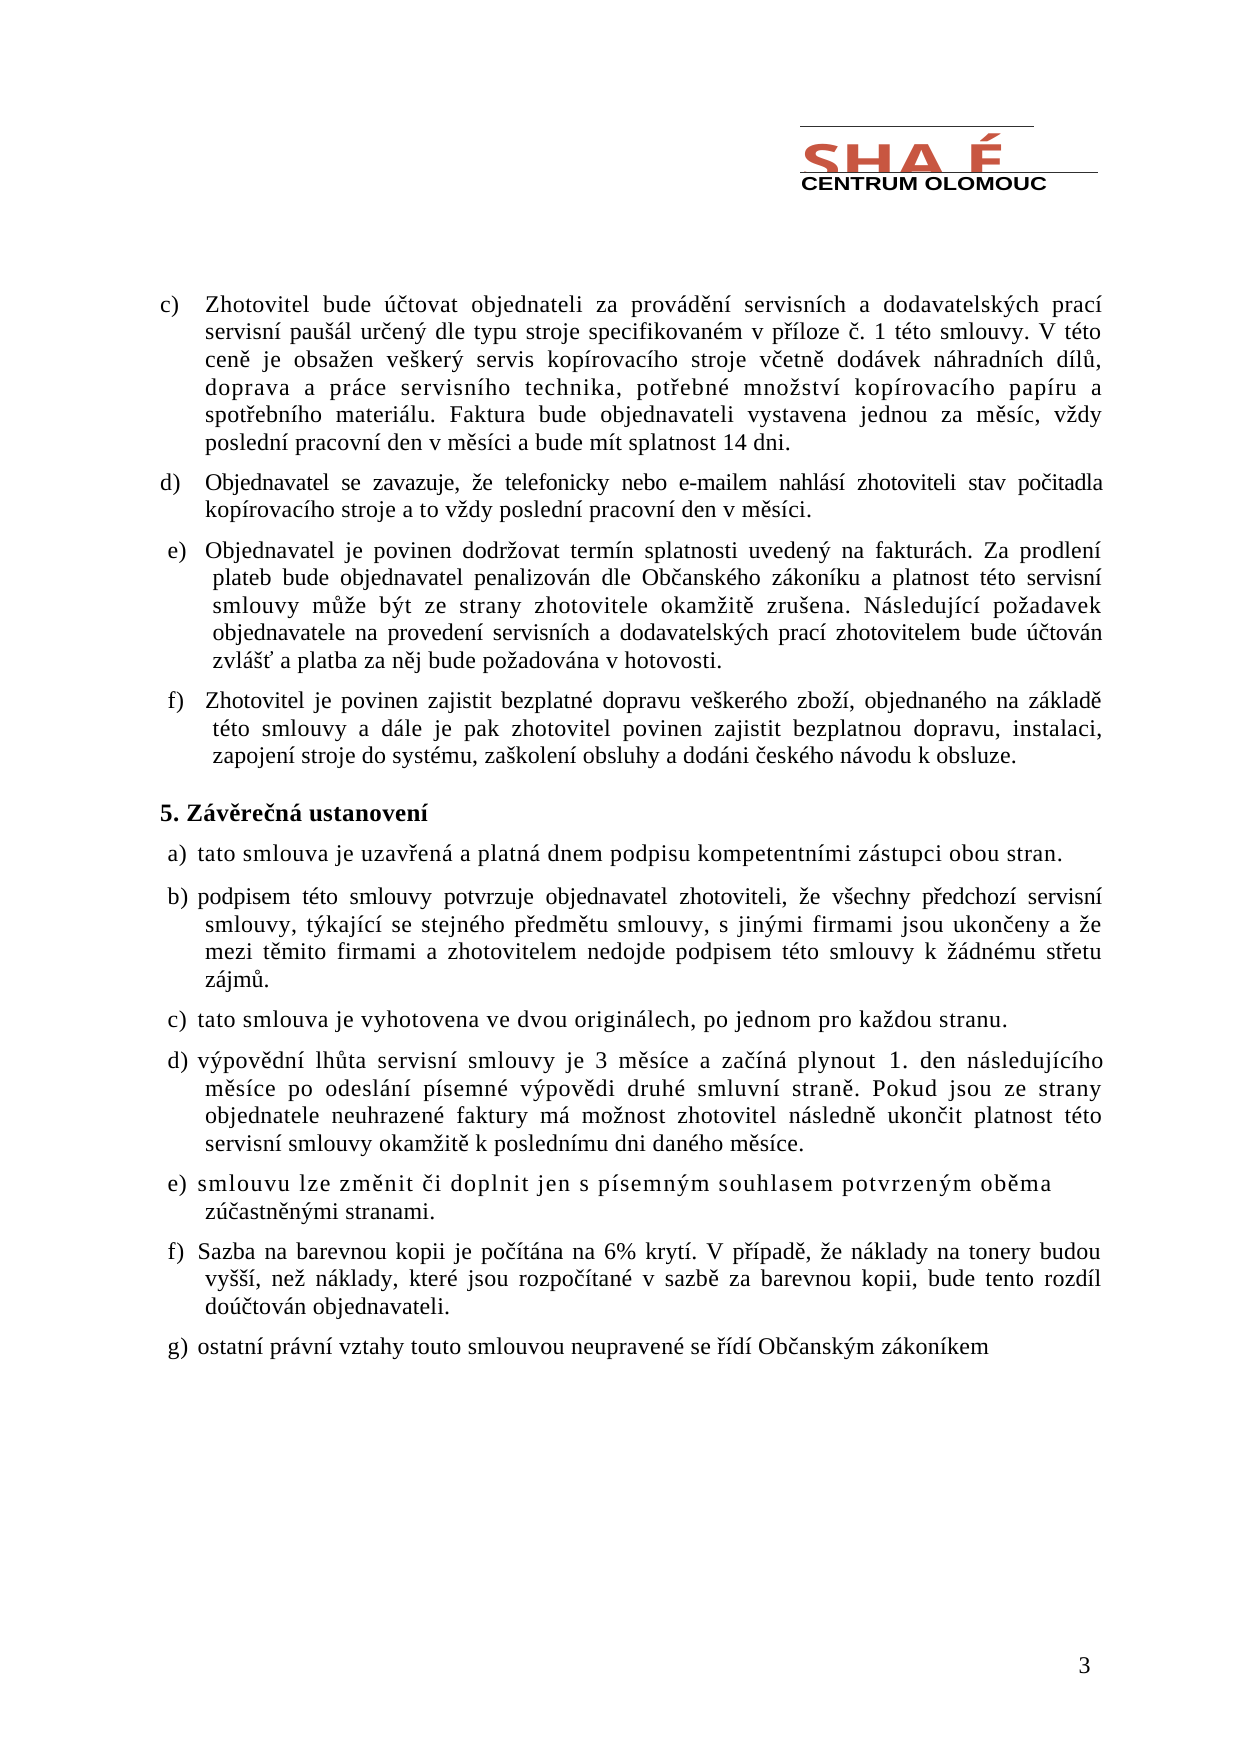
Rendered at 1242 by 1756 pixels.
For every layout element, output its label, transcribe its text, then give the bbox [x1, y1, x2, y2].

list Zhotovitel bude účtovat objednateli za provádění servisních a dodavatelských prací servisní paušál určený dle typu stroje specifikovaném v příloze č. 1 této smlouvy. V této ceně je obsažen veškerý servis kopírovacího stroje včetně dodávek náhradních dílů, doprava a práce servisního technika, potřebné množství kopírovacího papíru a spotřebního materiálu. Faktura bude objednavateli vystavena jednou za měsíc, vždy poslední pracovní den v měsíci a bude mít splatnost 14 dni. [160, 290, 1104, 455]
list tato smlouva je vyhotovena ve dvou originálech, po jednom pro každou stranu. [167, 1005, 1104, 1032]
list tato smlouva je uzavřená a platná dnem podpisu kompetentními zástupci obou stran. [167, 839, 1104, 867]
list Zhotovitel je povinen zajistit bezplatné dopravu veškerého zboží, objednaného na základě této smlouvy a dále je pak zhotovitel povinen zajistit bezplatnou dopravu, instalaci, zapojení stroje do systému, zaškolení obsluhy a dodáni českého návodu k obsluze. [167, 686, 1104, 769]
list smlouvu lze změnit či doplnit jen s písemným souhlasem potvrzeným oběma zúčastněnými stranami. [167, 1169, 1104, 1224]
list podpisem této smlouvy potvrzuje objednavatel zhotoviteli, že všechny předchozí servisní smlouvy, týkající se stejného předmětu smlouvy, s jinými firmami jsou ukončeny a že mezi těmito firmami a zhotovitelem nedojde podpisem této smlouvy k žádnému střetu zájmů. [167, 882, 1104, 992]
list Objednavatel je povinen dodržovat termín splatnosti uvedený na fakturách. Za prodlení plateb bude objednavatel penalizován dle Občanského zákoníku a platnost této servisní smlouvy může být ze strany zhotovitele okamžitě zrušena. Následující požadavek objednavatele na provedení servisních a dodavatelských prací zhotovitelem bude účtován zvlášť a platba za něj bude požadována v hotovosti. [167, 536, 1104, 674]
list ostatní právní vztahy touto smlouvou neupravené se řídí Občanským zákoníkem [167, 1332, 1104, 1360]
list Objednavatel se zavazuje, že telefonicky nebo e-mailem nahlásí zhotoviteli stav počitadla kopírovacího stroje a to vždy poslední pracovní den v měsíci. [160, 468, 1104, 523]
text 5. Závěrečná ustanovení [160, 802, 1104, 827]
list výpovědní lhůta servisní smlouvy je 3 měsíce a začíná plynout 1. den následujícího měsíce po odeslání písemné výpovědi druhé smluvní straně. Pokud jsou ze strany objednatele neuhrazené faktury má možnost zhotovitel následně ukončit platnost této servisní smlouvy okamžitě k poslednímu dni daného měsíce. [167, 1045, 1104, 1157]
list Sazba na barevnou kopii je počítána na 6% krytí. V případě, že náklady na tonery budou vyšší, než náklady, které jsou rozpočítané v sazbě za barevnou kopii, bude tento rozdíl doúčtován objednavateli. [167, 1237, 1104, 1319]
